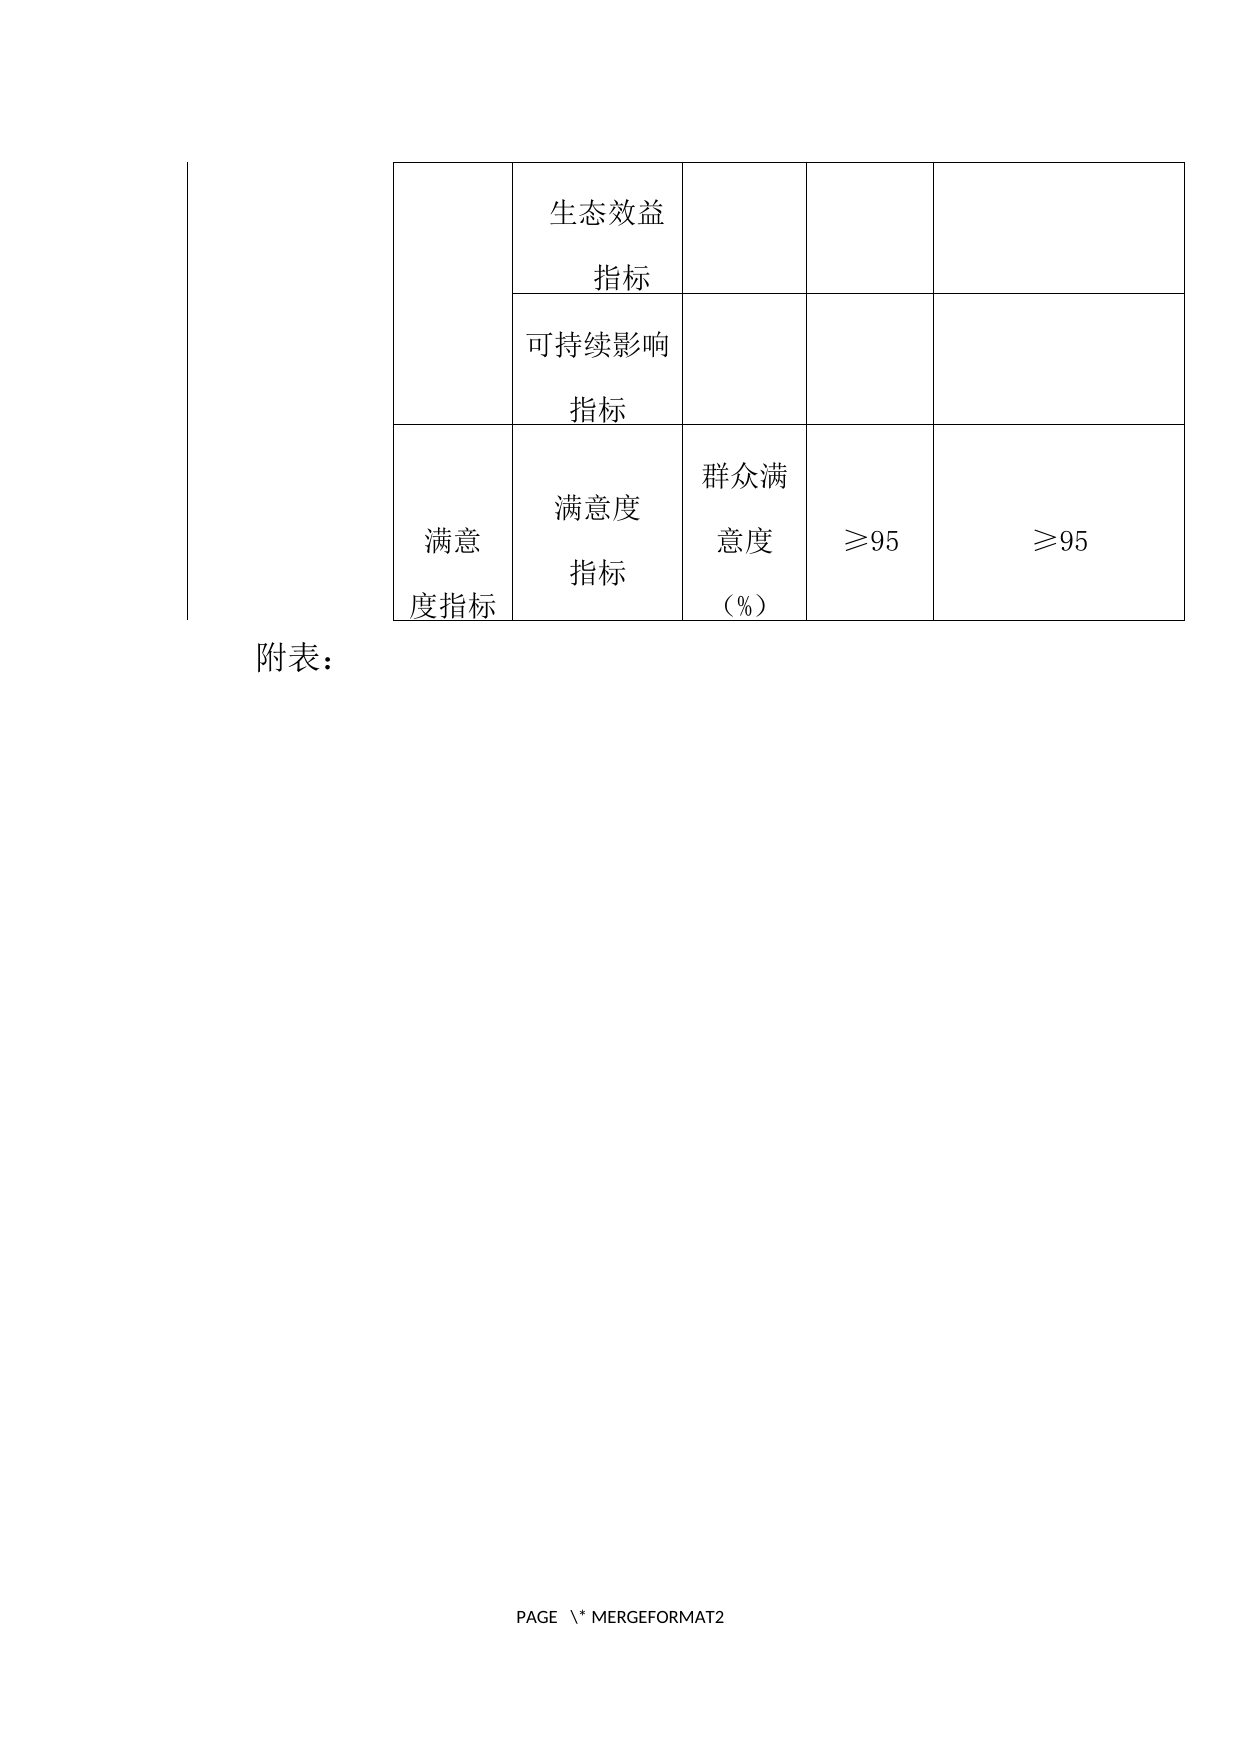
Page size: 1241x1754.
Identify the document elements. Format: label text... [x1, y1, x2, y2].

text 附表： [187, 621, 1053, 682]
table_cell 可持续影响 指标 [513, 294, 682, 424]
table_cell 满意度 指标 [513, 425, 682, 620]
table_cell ≥95 [934, 425, 1184, 620]
table_cell [807, 294, 933, 424]
table_cell [683, 163, 806, 293]
table_cell ≥95 [807, 425, 933, 620]
table_cell 生态效益 指标 [513, 163, 682, 293]
table_cell 群众满意度（%） [683, 425, 806, 620]
table_cell [934, 294, 1184, 424]
table_cell [683, 294, 806, 424]
table_cell [934, 163, 1184, 293]
table_cell 满意 度指标 [394, 425, 512, 620]
table_cell [807, 163, 933, 293]
